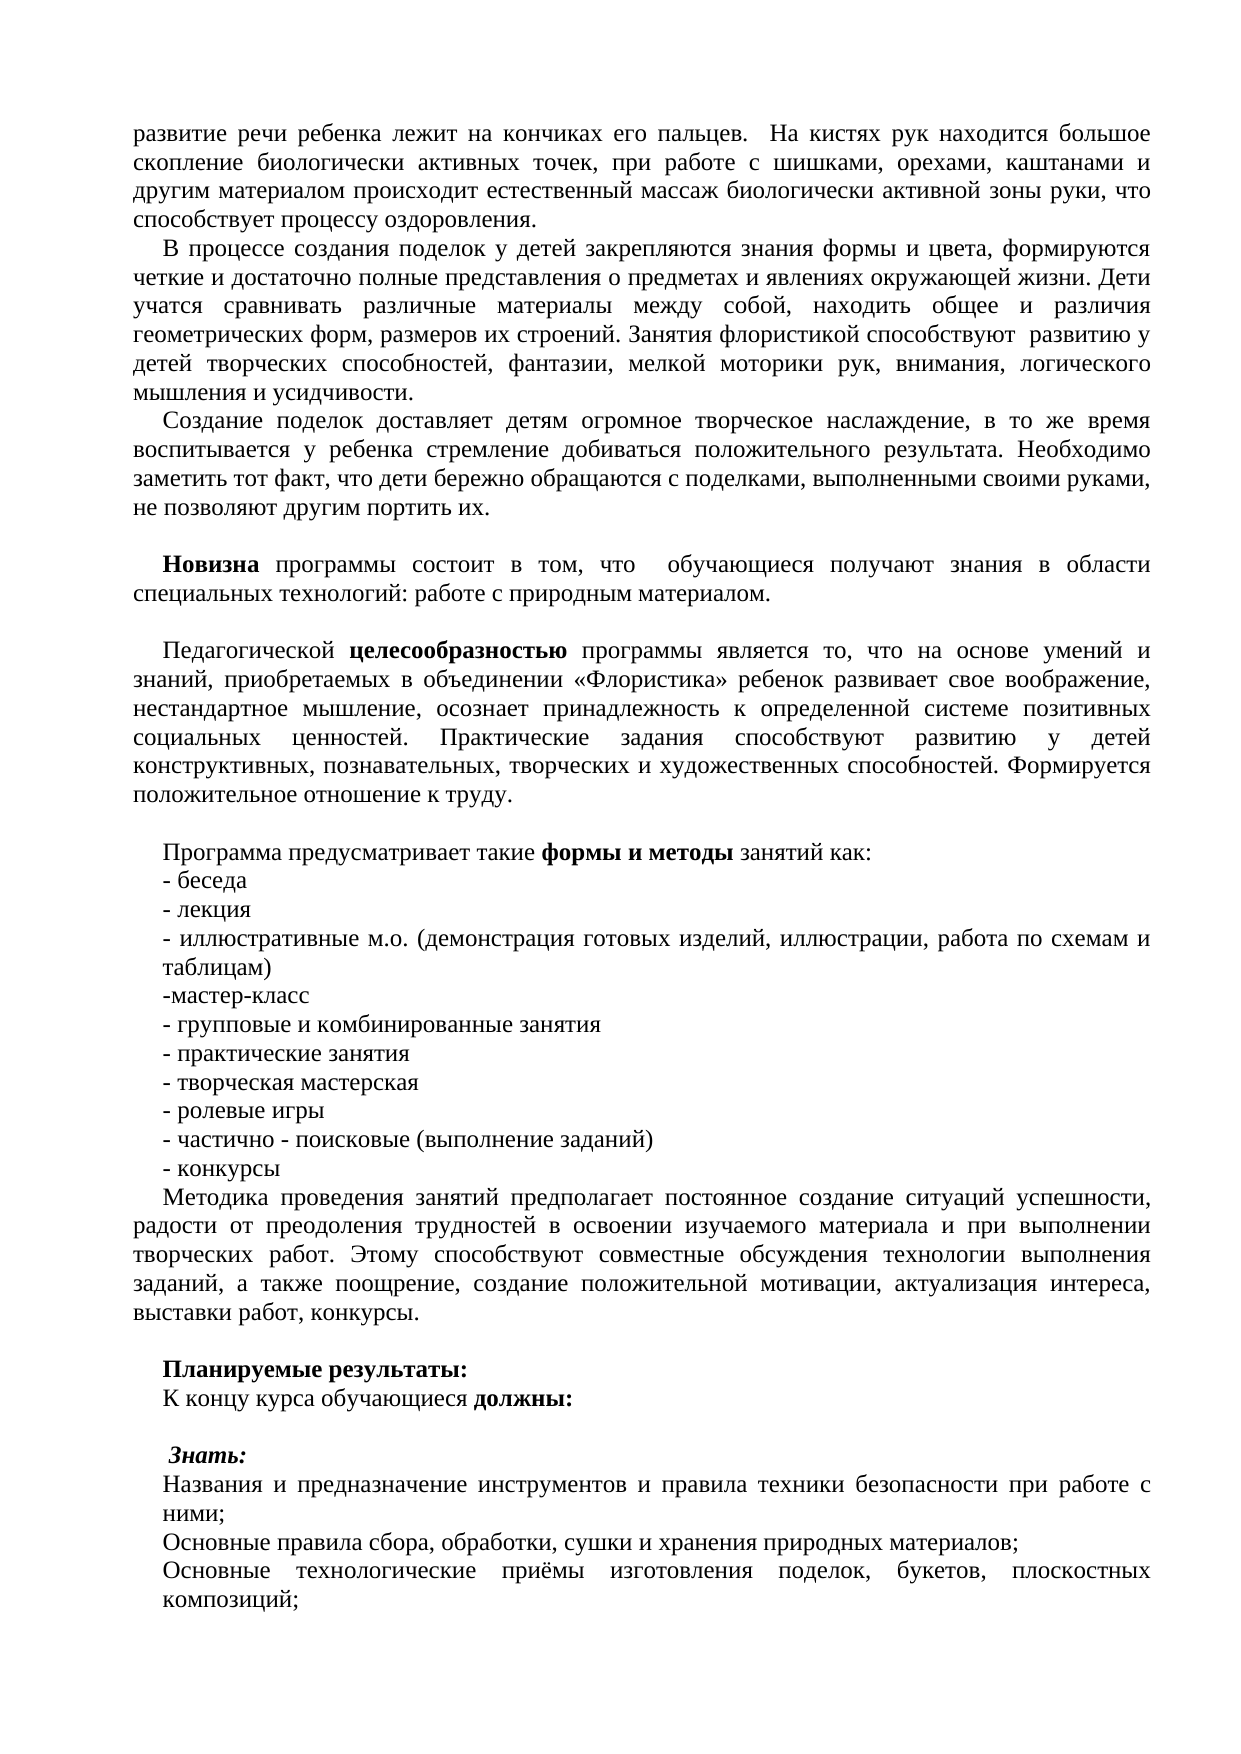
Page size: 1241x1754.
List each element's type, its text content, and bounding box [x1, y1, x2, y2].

text Основные технологические приёмы изготовления поделок, букетов, плоскостных композиций; [162, 1556, 1152, 1613]
text К концу курса обучающиеся должны: [133, 1383, 1152, 1412]
list Планируемые результаты: [162, 1354, 1152, 1383]
text Создание поделок доставляет детям огромное творческое наслаждение, в то же время воспитывается у ребенка стремление добиваться положительного результата. Необходимо заметить тот факт, что дети бережно обращаются с поделками, выполненными своими руками, не позволяют другим портить их. [133, 406, 1152, 521]
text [133, 118, 1152, 233]
text - конкурсы [133, 1153, 1152, 1182]
list - ролевые игры [162, 1096, 1152, 1124]
list - частично - поисковые (выполнение заданий) [162, 1124, 1152, 1153]
list - групповые и комбинированные занятия [162, 1009, 1152, 1038]
list -мастер-класс [162, 981, 1152, 1009]
text Методика проведения занятий предполагает постоянное создание ситуаций успешности, радости от преодоления трудностей в освоении изучаемого материала и при выполнении творческих работ. Этому способствуют совместные обсуждения технологии выполнения заданий, а также поощрение, создание положительной мотивации, актуализация интереса, выставки работ, конкурсы. [133, 1182, 1152, 1326]
text Новизна программы состоит в том, что обучающиеся получают знания в области специальных технологий: работе с природным материалом. [133, 549, 1152, 607]
list - иллюстративные м.о. (демонстрация готовых изделий, иллюстрации, работа по схемам и таблицам) [162, 923, 1152, 981]
text Знать: [133, 1441, 1152, 1469]
text Названия и предназначение инструментов и правила техники безопасности при работе с ними; [162, 1469, 1152, 1527]
text Педагогической целесообразностью программы является то, что на основе умений и знаний, приобретаемых в объединении «Флористика» ребенок развивает свое воображение, нестандартное мышление, осознает принадлежность к определенной системе позитивных социальных ценностей. Практические задания способствуют развитию у детей конструктивных, познавательных, творческих и художественных способностей. Формируется положительное отношение к труду. [133, 636, 1152, 808]
text Программа предусматривает такие формы и методы занятий как: [133, 837, 1152, 866]
list - лекция [162, 894, 1152, 923]
list - творческая мастерская [162, 1067, 1152, 1096]
text Основные правила сбора, обработки, сушки и хранения природных материалов; [162, 1527, 1152, 1556]
text В процессе создания поделок у детей закрепляются знания формы и цвета, формируются четкие и достаточно полные представления о предметах и явлениях окружающей жизни. Дети учатся сравнивать различные материалы между собой, находить общее и различия геометрических форм, размеров их строений. Занятия флористикой способствуют развитию у детей творческих способностей, фантазии, мелкой моторики рук, внимания, логического мышления и усидчивости. [133, 233, 1152, 406]
list - практические занятия [162, 1038, 1152, 1067]
list - беседа [162, 866, 1152, 894]
